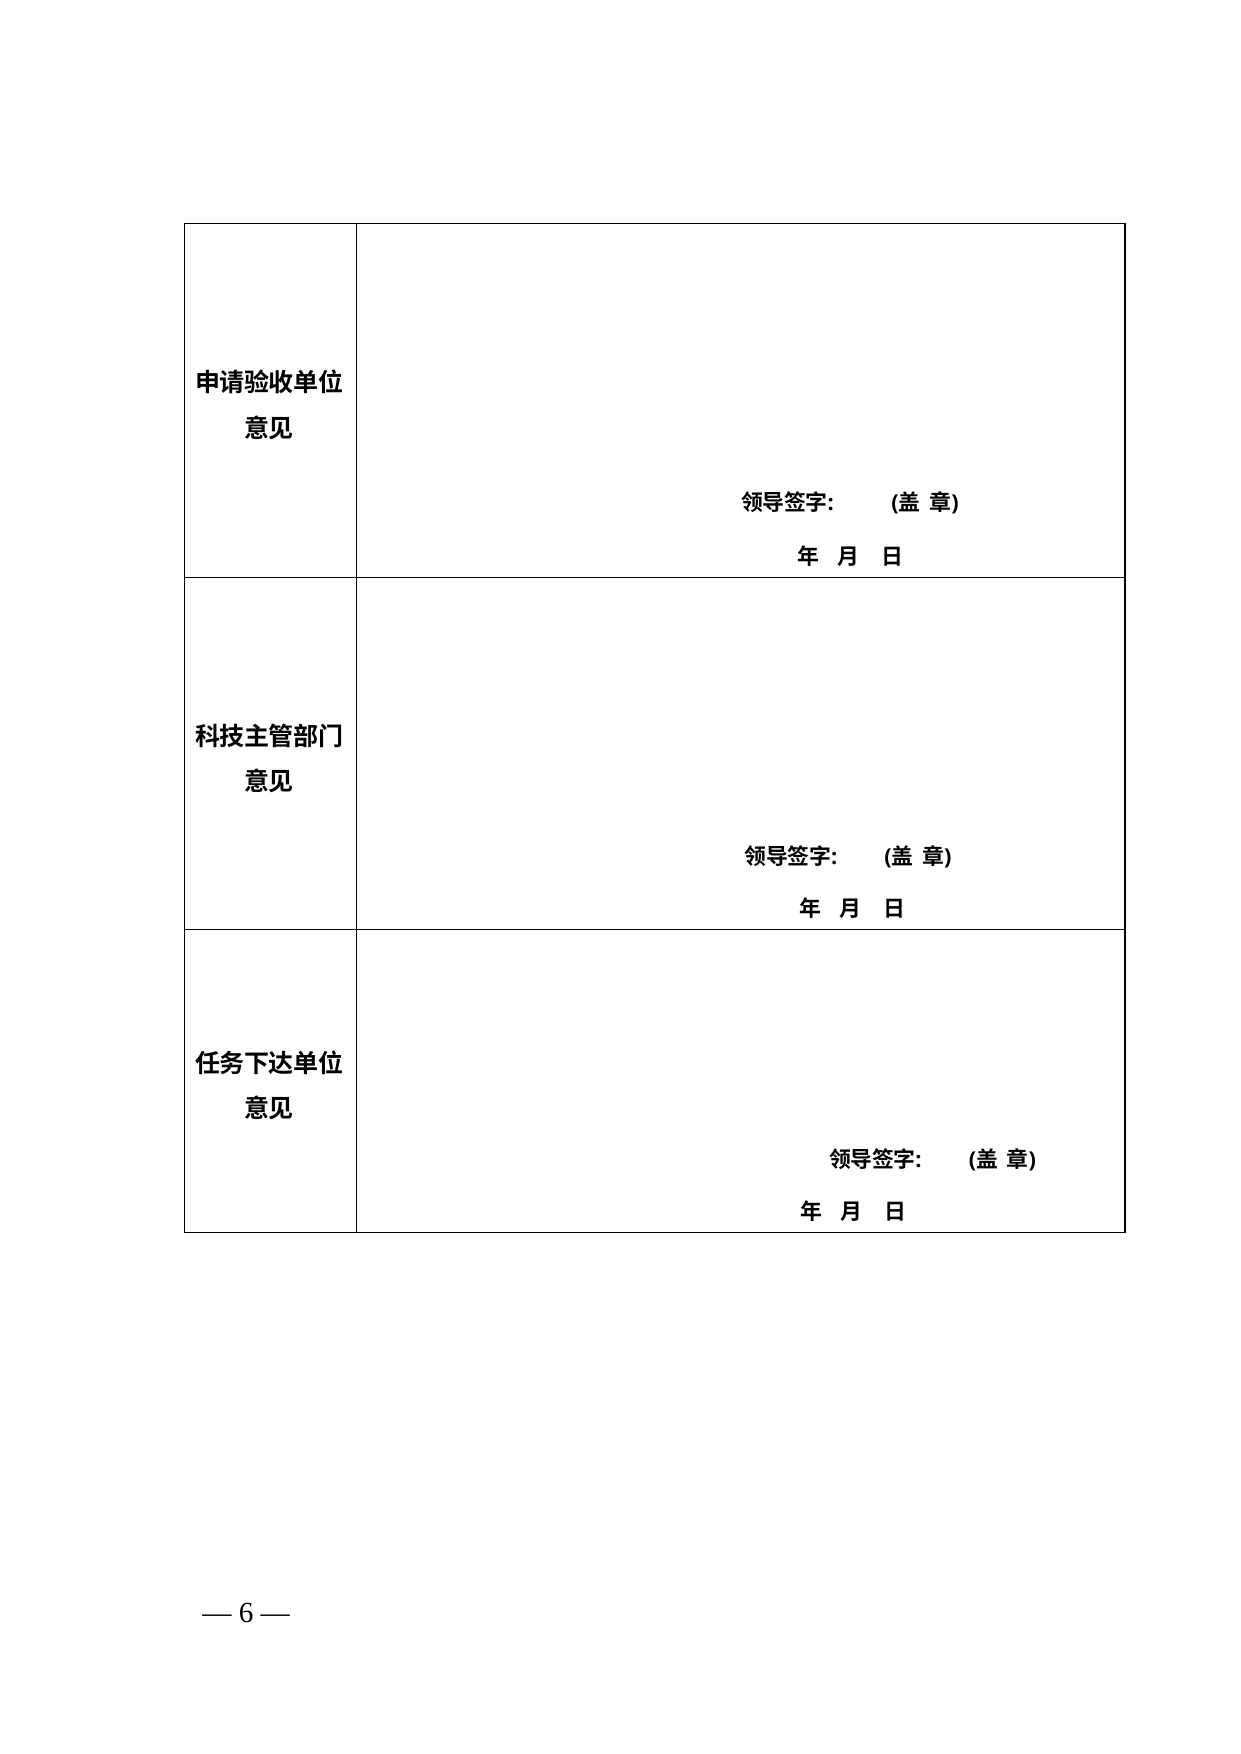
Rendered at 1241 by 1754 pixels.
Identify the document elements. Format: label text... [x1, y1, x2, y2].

table_cell 任务下达单位意见 [185, 930, 356, 1232]
table_header 申请验收单位意见 [185, 224, 356, 577]
table_cell 科技主管部门意见 [185, 578, 356, 929]
table_header 领导签字: (盖 章) 年 月 日 [357, 224, 1124, 577]
table_cell 领导签字: (盖 章) 年 月 日 [357, 930, 1124, 1232]
table_cell 领导签字: (盖 章) 年 月 日 [357, 578, 1124, 929]
